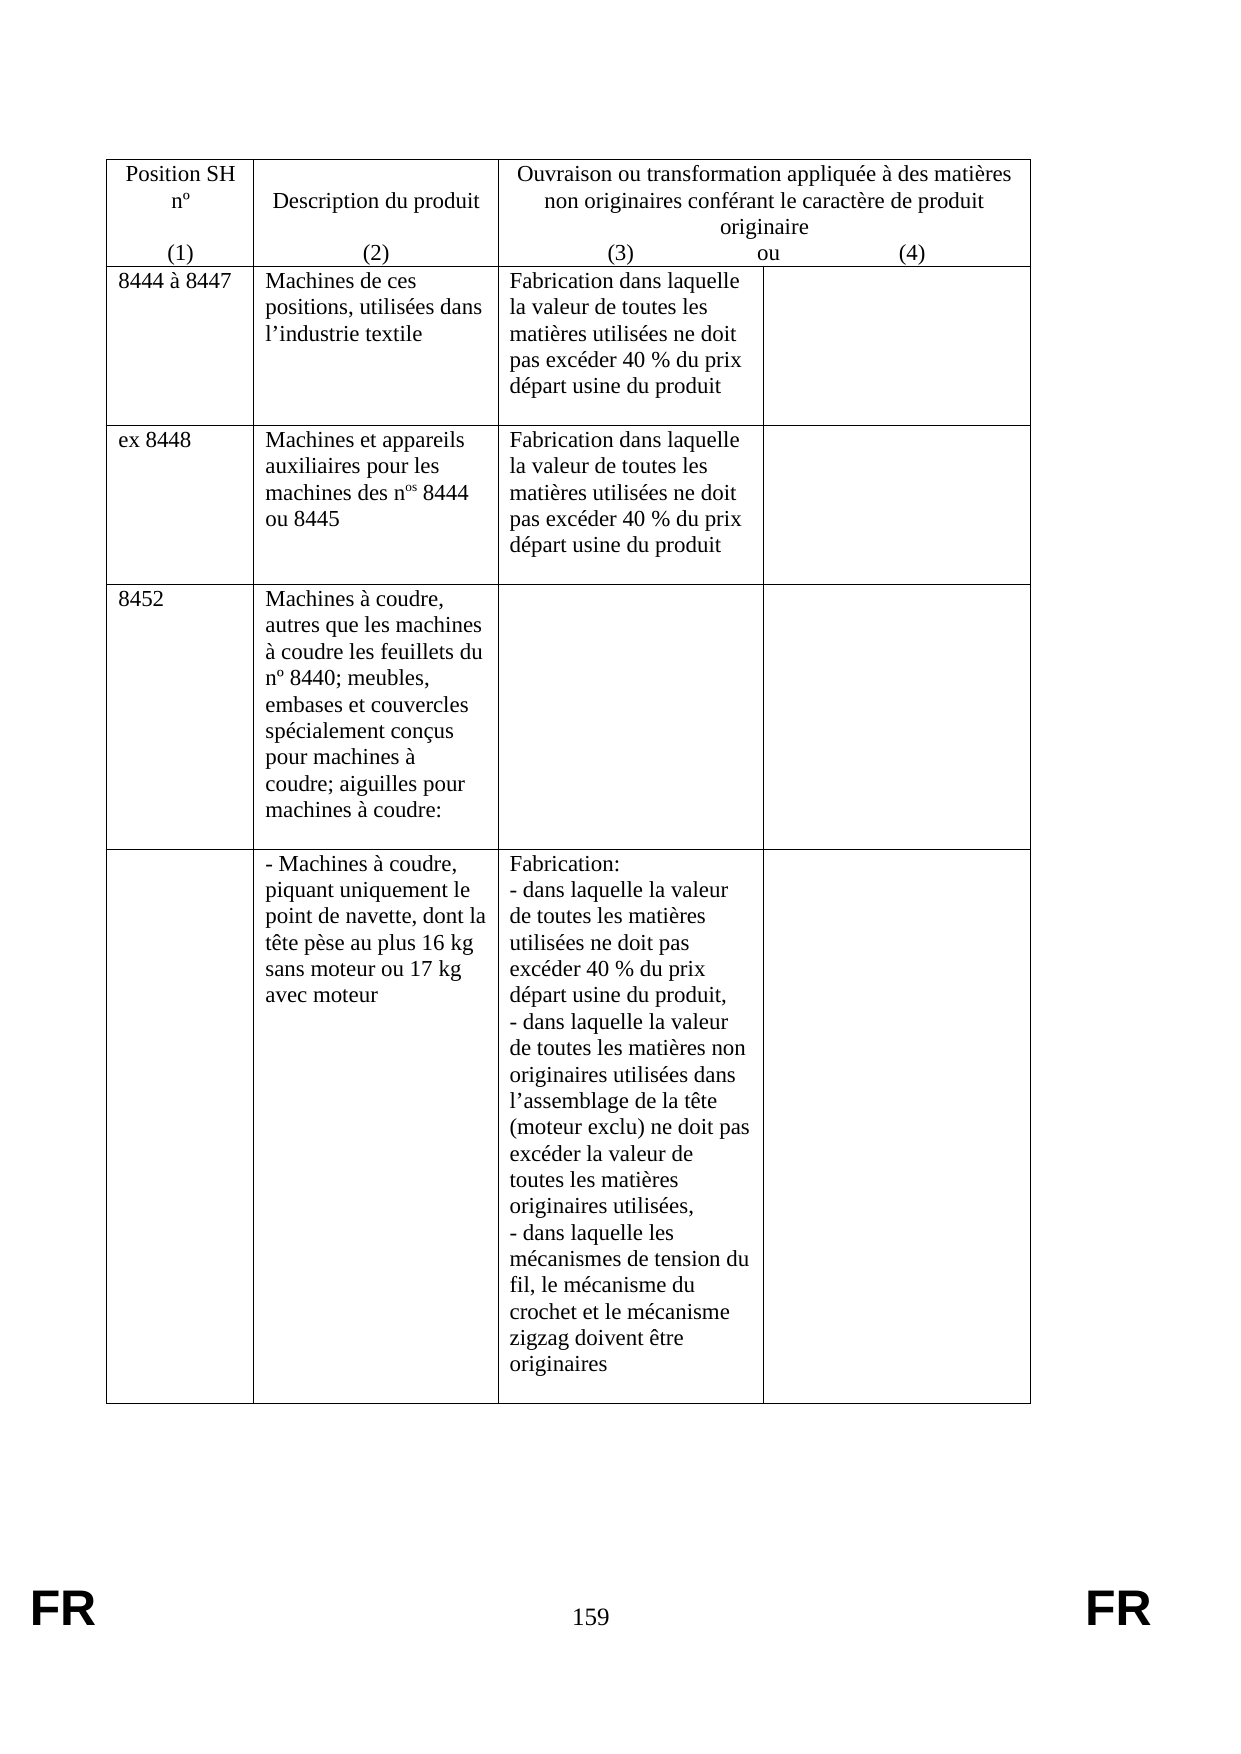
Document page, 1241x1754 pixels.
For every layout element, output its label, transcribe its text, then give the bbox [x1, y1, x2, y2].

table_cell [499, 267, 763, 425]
table_header Description du produit [254, 160, 498, 239]
table_header Ouvraison ou transformation appliquée à des matières non originaires conférant le caractère de produit originaire [499, 160, 1030, 239]
table_cell (4) [793, 240, 1030, 266]
table_cell ou [743, 240, 793, 266]
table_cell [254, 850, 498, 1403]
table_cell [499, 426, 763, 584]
table_cell (2) [254, 240, 498, 266]
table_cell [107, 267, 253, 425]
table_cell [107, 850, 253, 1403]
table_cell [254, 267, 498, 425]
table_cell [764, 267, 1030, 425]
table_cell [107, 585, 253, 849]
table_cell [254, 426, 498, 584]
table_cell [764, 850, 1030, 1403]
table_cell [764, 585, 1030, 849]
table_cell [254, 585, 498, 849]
table_header Position SH nº [107, 160, 253, 239]
table_cell (3) [499, 240, 743, 266]
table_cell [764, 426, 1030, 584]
table_cell (1) [107, 240, 253, 266]
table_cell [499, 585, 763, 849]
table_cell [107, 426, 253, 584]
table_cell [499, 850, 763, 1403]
